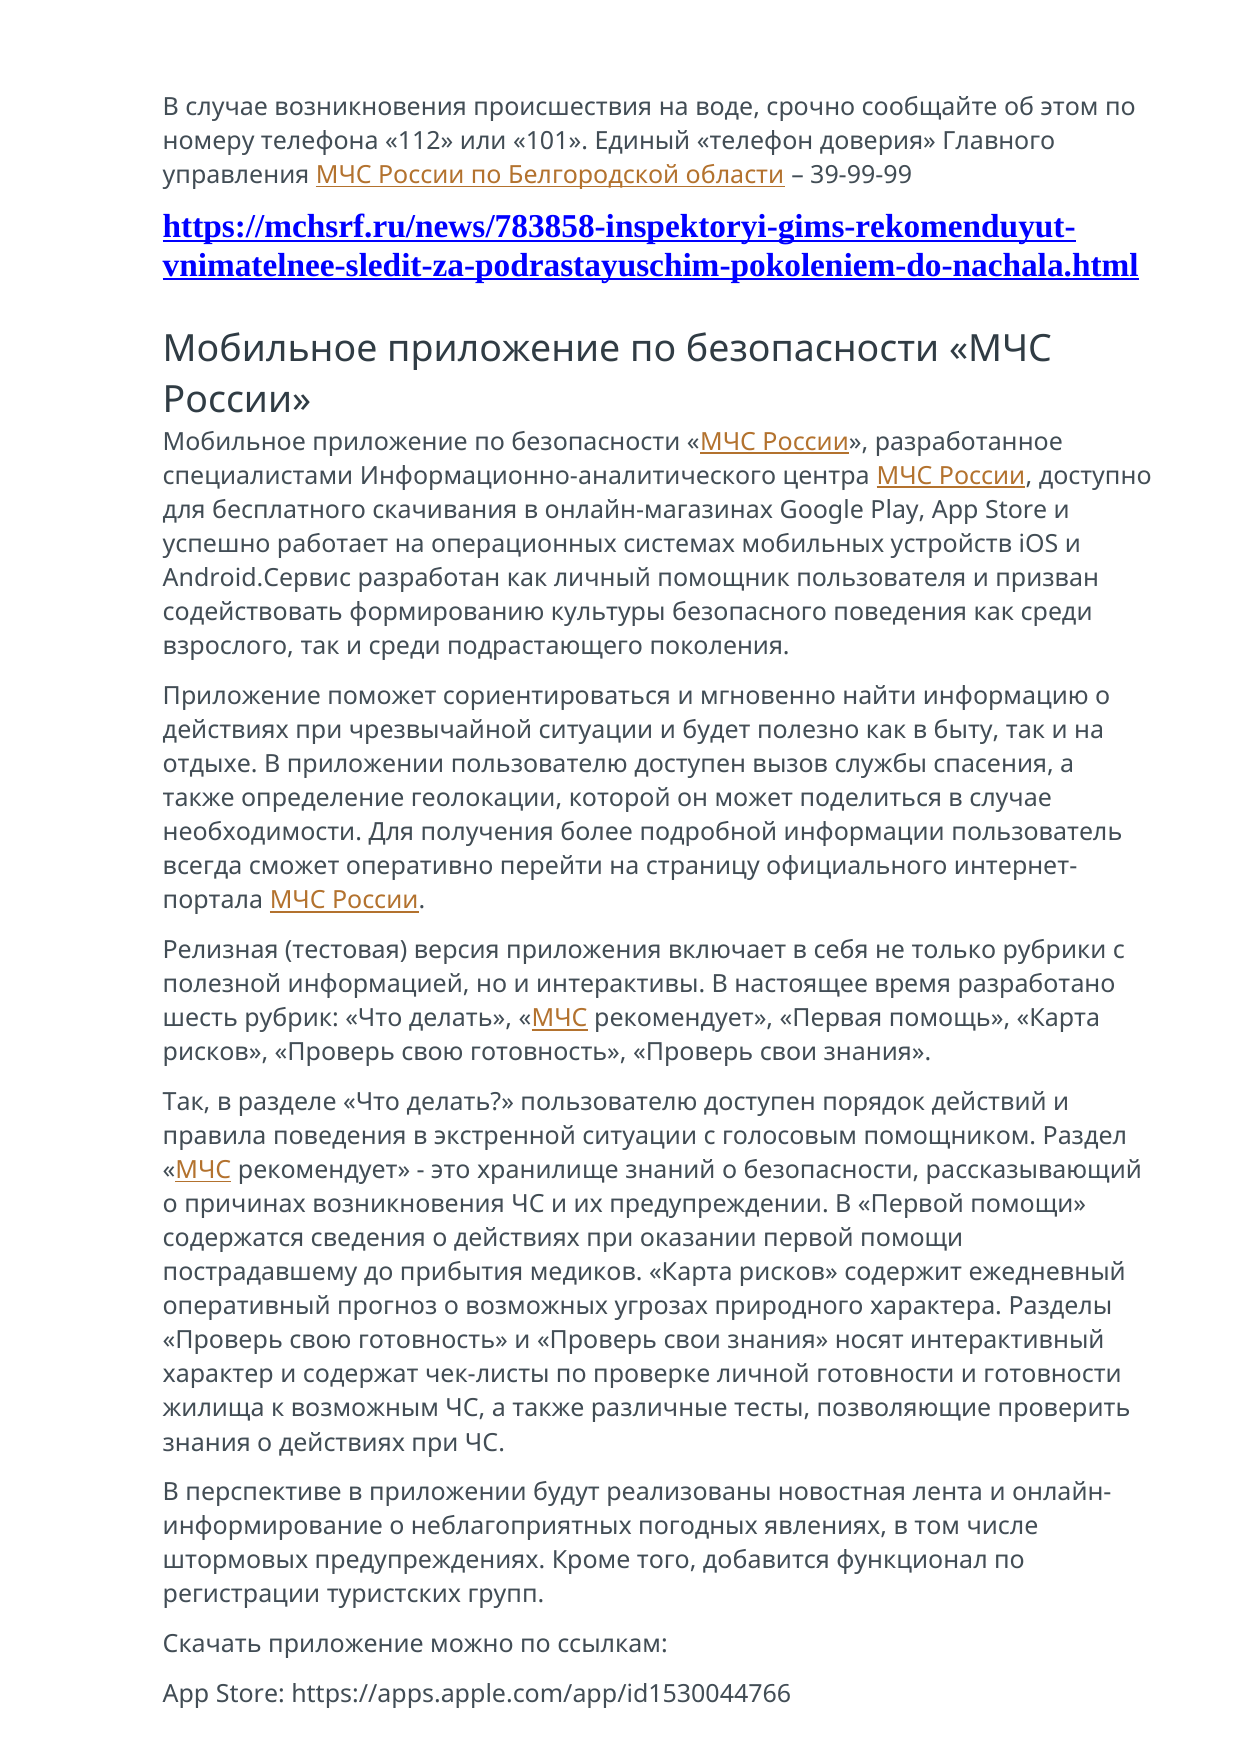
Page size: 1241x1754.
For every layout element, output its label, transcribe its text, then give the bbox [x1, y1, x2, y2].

text Так, в разделе «Что делать?» пользователю доступен порядок действий и правила поведения в экстренной ситуации с голосовым помощником. Раздел «МЧС рекомендует» - это хранилище знаний о безопасности, рассказывающий о причинах возникновения ЧС и их предупреждении. В «Первой помощи» содержатся сведения о действиях при оказании первой помощи пострадавшему до прибытия медиков. «Карта рисков» содержит ежедневный оперативный прогноз о возможных угрозах природного характера. Разделы «Проверь свою готовность» и «Проверь свои знания» носят интерактивный характер и содержат чек-листы по проверке личной готовности и готовности жилища к возможным ЧС, а также различные тесты, позволяющие проверить знания о действиях при ЧС. [162, 1083, 1152, 1458]
text Приложение поможет сориентироваться и мгновенно найти информацию о действиях при чрезвычайной ситуации и будет полезно как в быту, так и на отдыхе. В приложении пользователю доступен вызов службы спасения, а также определение геолокации, которой он может поделиться в случае необходимости. Для получения более подробной информации пользователь всегда сможет оперативно перейти на страницу официального интернет-портала МЧС России. [162, 678, 1152, 916]
text Мобильное приложение по безопасности «МЧС России», разработанное специалистами Информационно-аналитического центра МЧС России, доступно для бесплатного скачивания в онлайн-магазинах Google Play, App Store и успешно работает на операционных системах мобильных устройств iOS и Android.Сервис разработан как личный помощник пользователя и призван содействовать формированию культуры безопасного поведения как среди взрослого, так и среди подрастающего поколения. [162, 423, 1152, 662]
text В случае возникновения происшествия на воде, срочно сообщайте об этом по номеру телефона «112» или «101». Единый «телефон доверия» Главного управления МЧС России по Белгородской области – 39-99-99 [162, 89, 1152, 191]
text App Store: https://apps.apple.com/app/id1530044766 [162, 1675, 1152, 1709]
text https://mchsrf.ru/news/783858-inspektoryi-gims-rekomenduyut-vnimatelnee-sledit-za-podrastayuschim-pokoleniem-do-nachala.html [162, 206, 1152, 283]
text В перспективе в приложении будут реализованы новостная лента и онлайн-информирование о неблагоприятных погодных явлениях, в том числе штормовых предупреждениях. Кроме того, добавится функционал по регистрации туристских групп. [162, 1474, 1152, 1610]
text Скачать приложение можно по ссылкам: [162, 1626, 1152, 1660]
text Мобильное приложение по безопасности «МЧС России» [162, 321, 1152, 423]
text Релизная (тестовая) версия приложения включает в себя не только рубрики с полезной информацией, но и интерактивы. В настоящее время разработано шесть рубрик: «Что делать», «МЧС рекомендует», «Первая помощь», «Карта рисков», «Проверь свою готовность», «Проверь свои знания». [162, 932, 1152, 1068]
